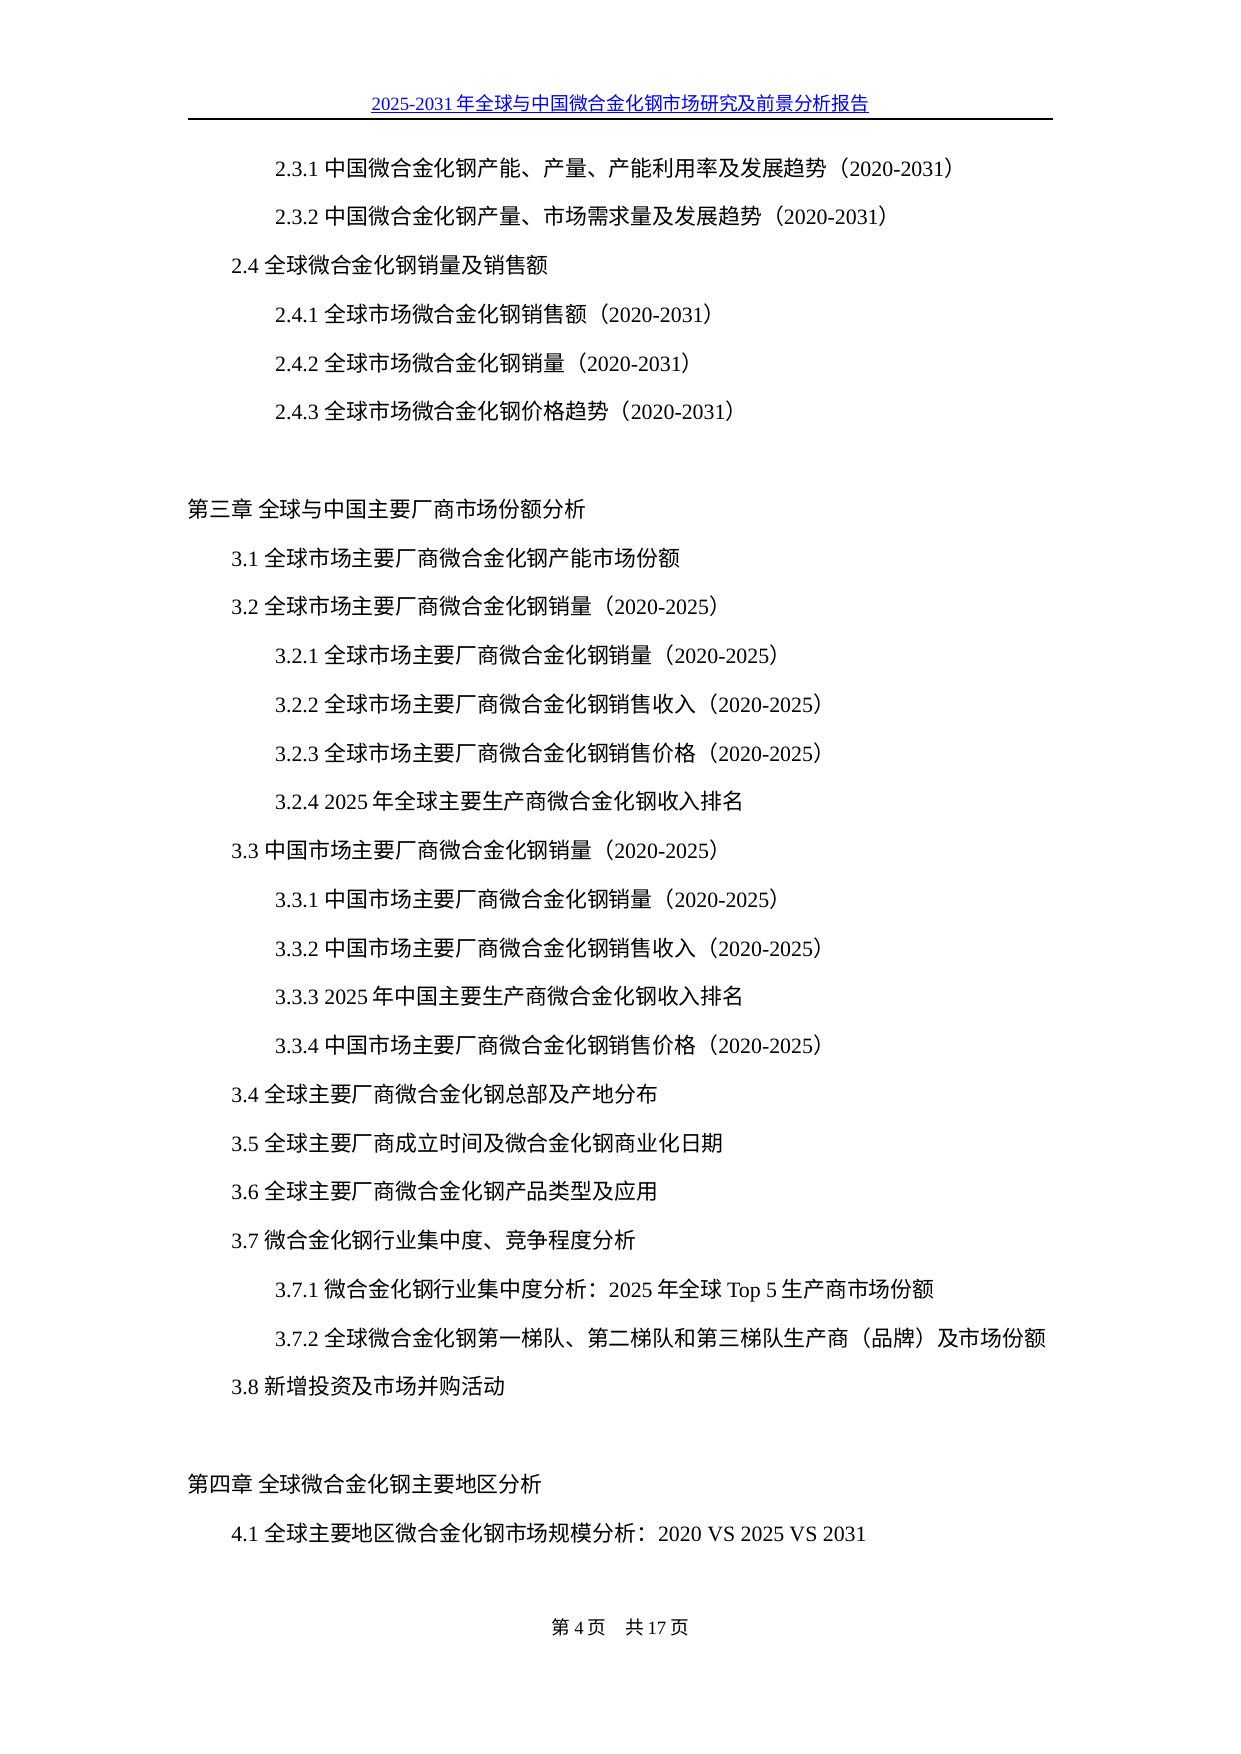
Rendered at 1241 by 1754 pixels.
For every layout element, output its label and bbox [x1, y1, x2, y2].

text [187, 150, 1053, 1548]
